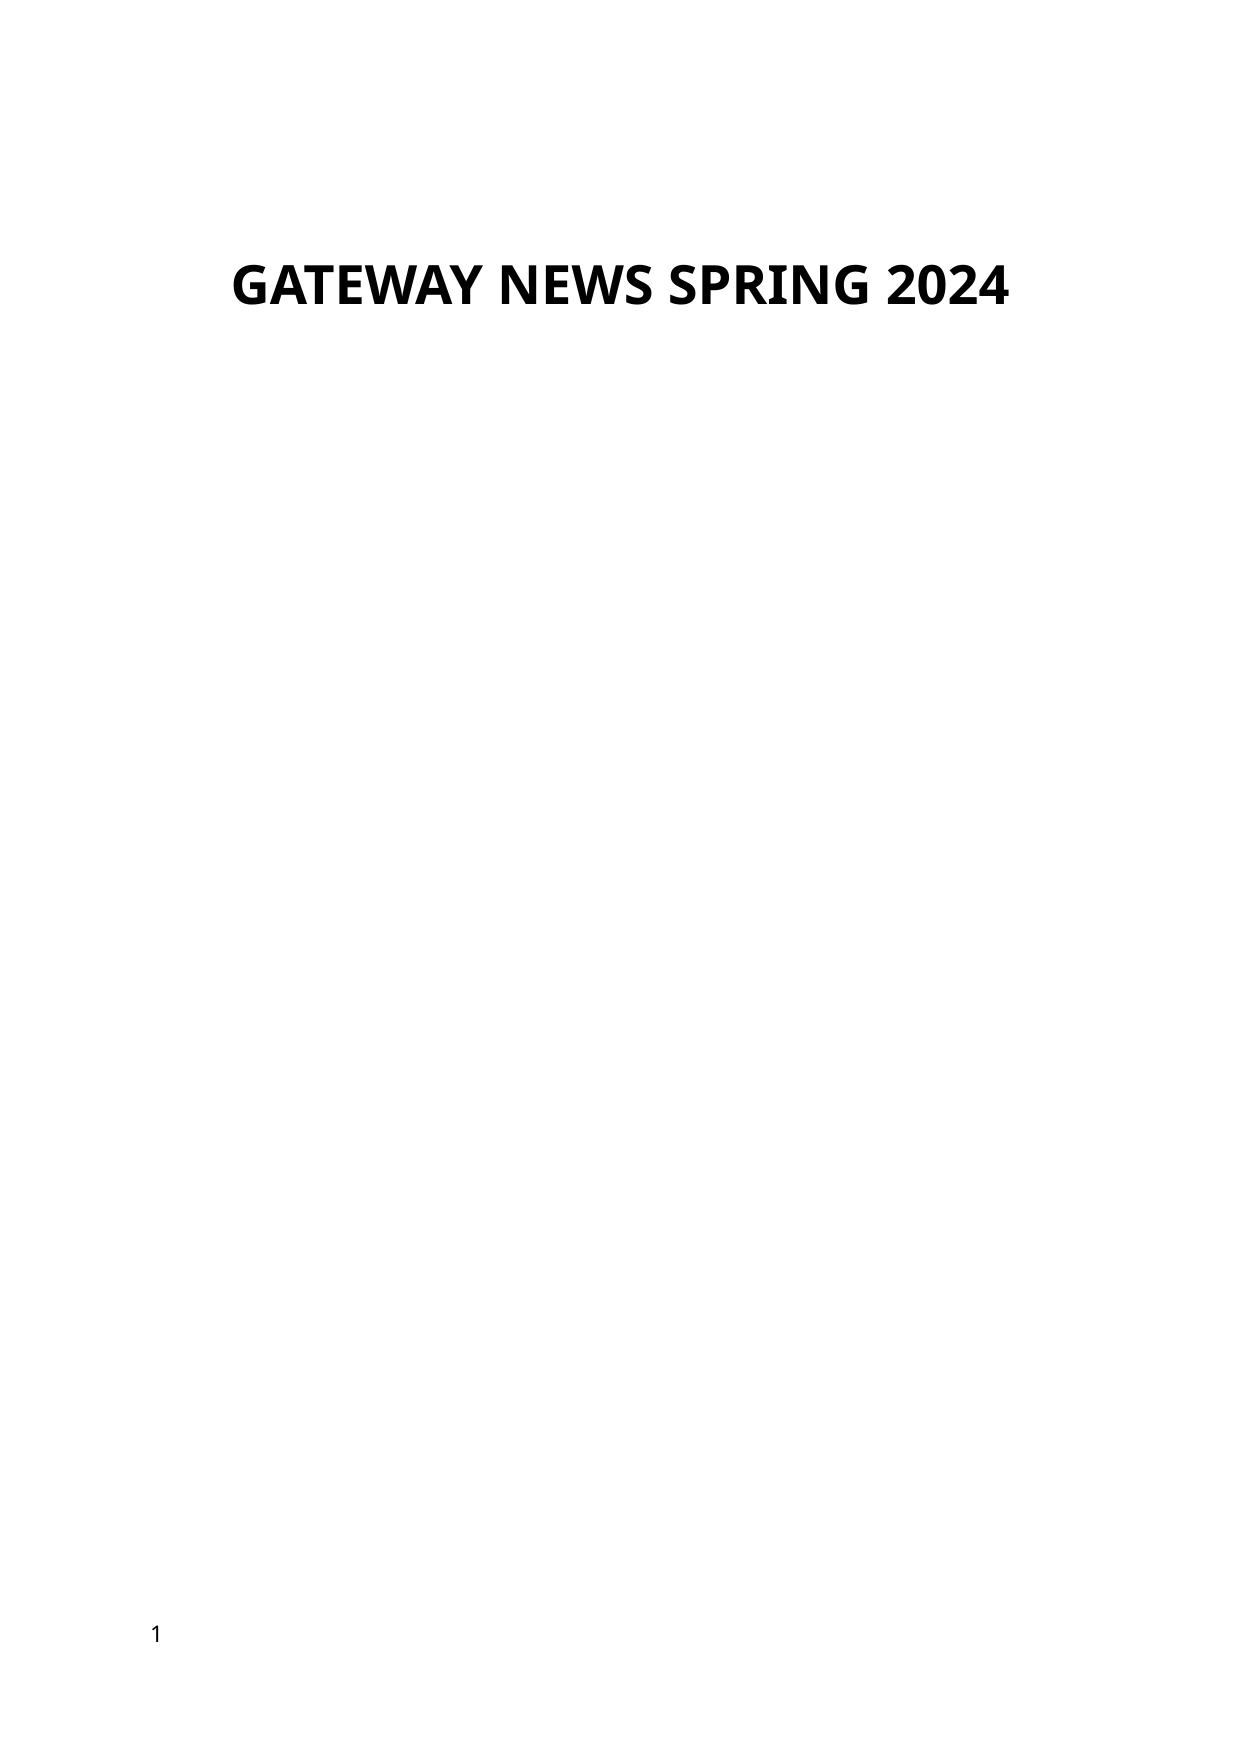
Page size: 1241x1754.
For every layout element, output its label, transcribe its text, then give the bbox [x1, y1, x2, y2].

text GATEWAY NEWS SPRING 2024 [150, 246, 1090, 320]
